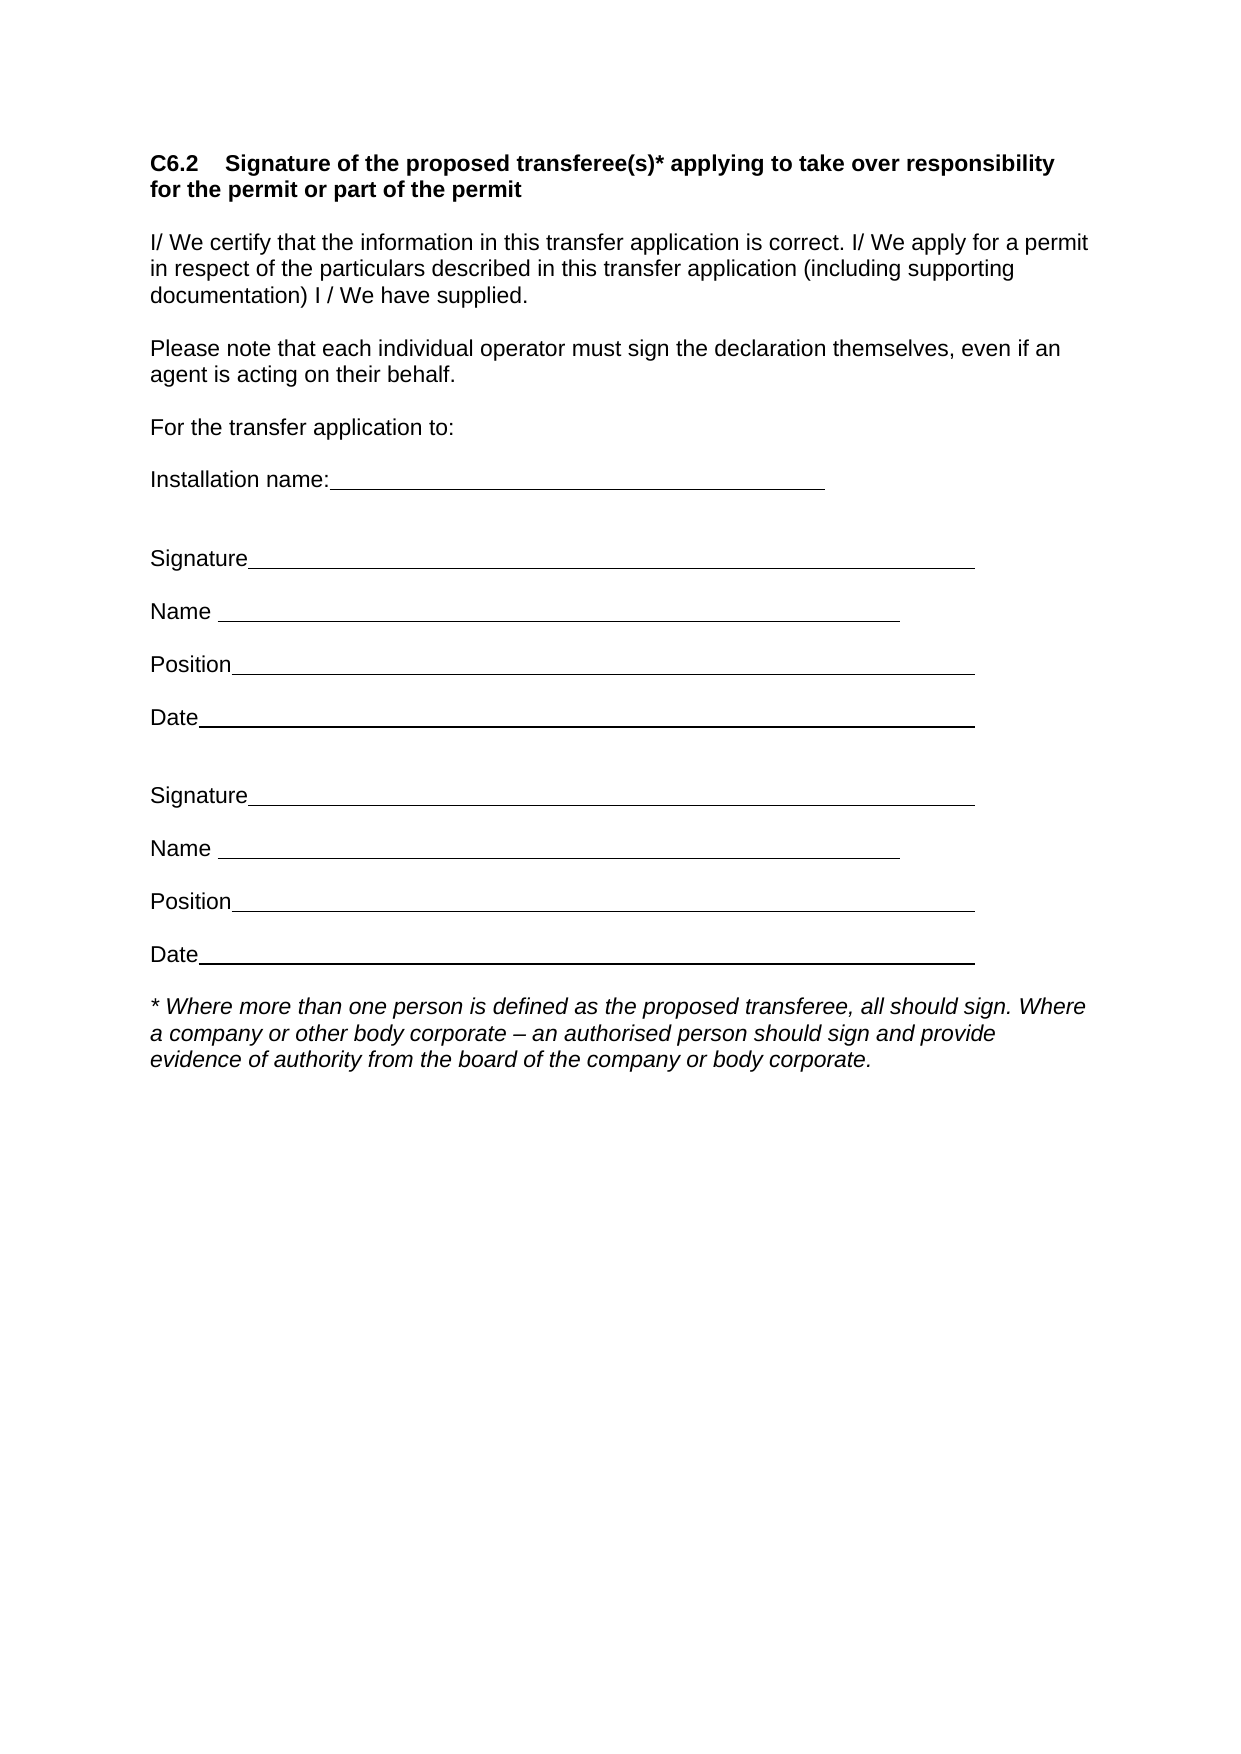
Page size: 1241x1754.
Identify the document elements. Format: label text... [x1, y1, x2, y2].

text Date [150, 941, 1090, 967]
text Signature [150, 545, 1090, 572]
text Position [150, 888, 1090, 914]
text Signature [150, 782, 1090, 809]
text I/ We certify that the information in this transfer application is correct. I/ We apply for a permit in respect of the particulars described in this transfer application (including supporting documentation) I / We have supplied. [150, 229, 1090, 308]
text Name [150, 835, 1090, 862]
text Installation name: [150, 466, 1090, 493]
text C6.2 Signature of the proposed transferee(s)* applying to take over responsibility for the permit or part of the permit [150, 150, 1090, 203]
text For the transfer application to: [150, 413, 1090, 440]
text Position [150, 651, 1090, 677]
text Name [150, 598, 1090, 624]
text * Where more than one person is defined as the proposed transferee, all should sign. Where a company or other body corporate – an authorised person should sign and provide evidence of authority from the board of the company or body corporate. [150, 993, 1090, 1072]
text Date [150, 703, 1090, 730]
text Please note that each individual operator must sign the declaration themselves, even if an agent is acting on their behalf. [150, 334, 1090, 387]
